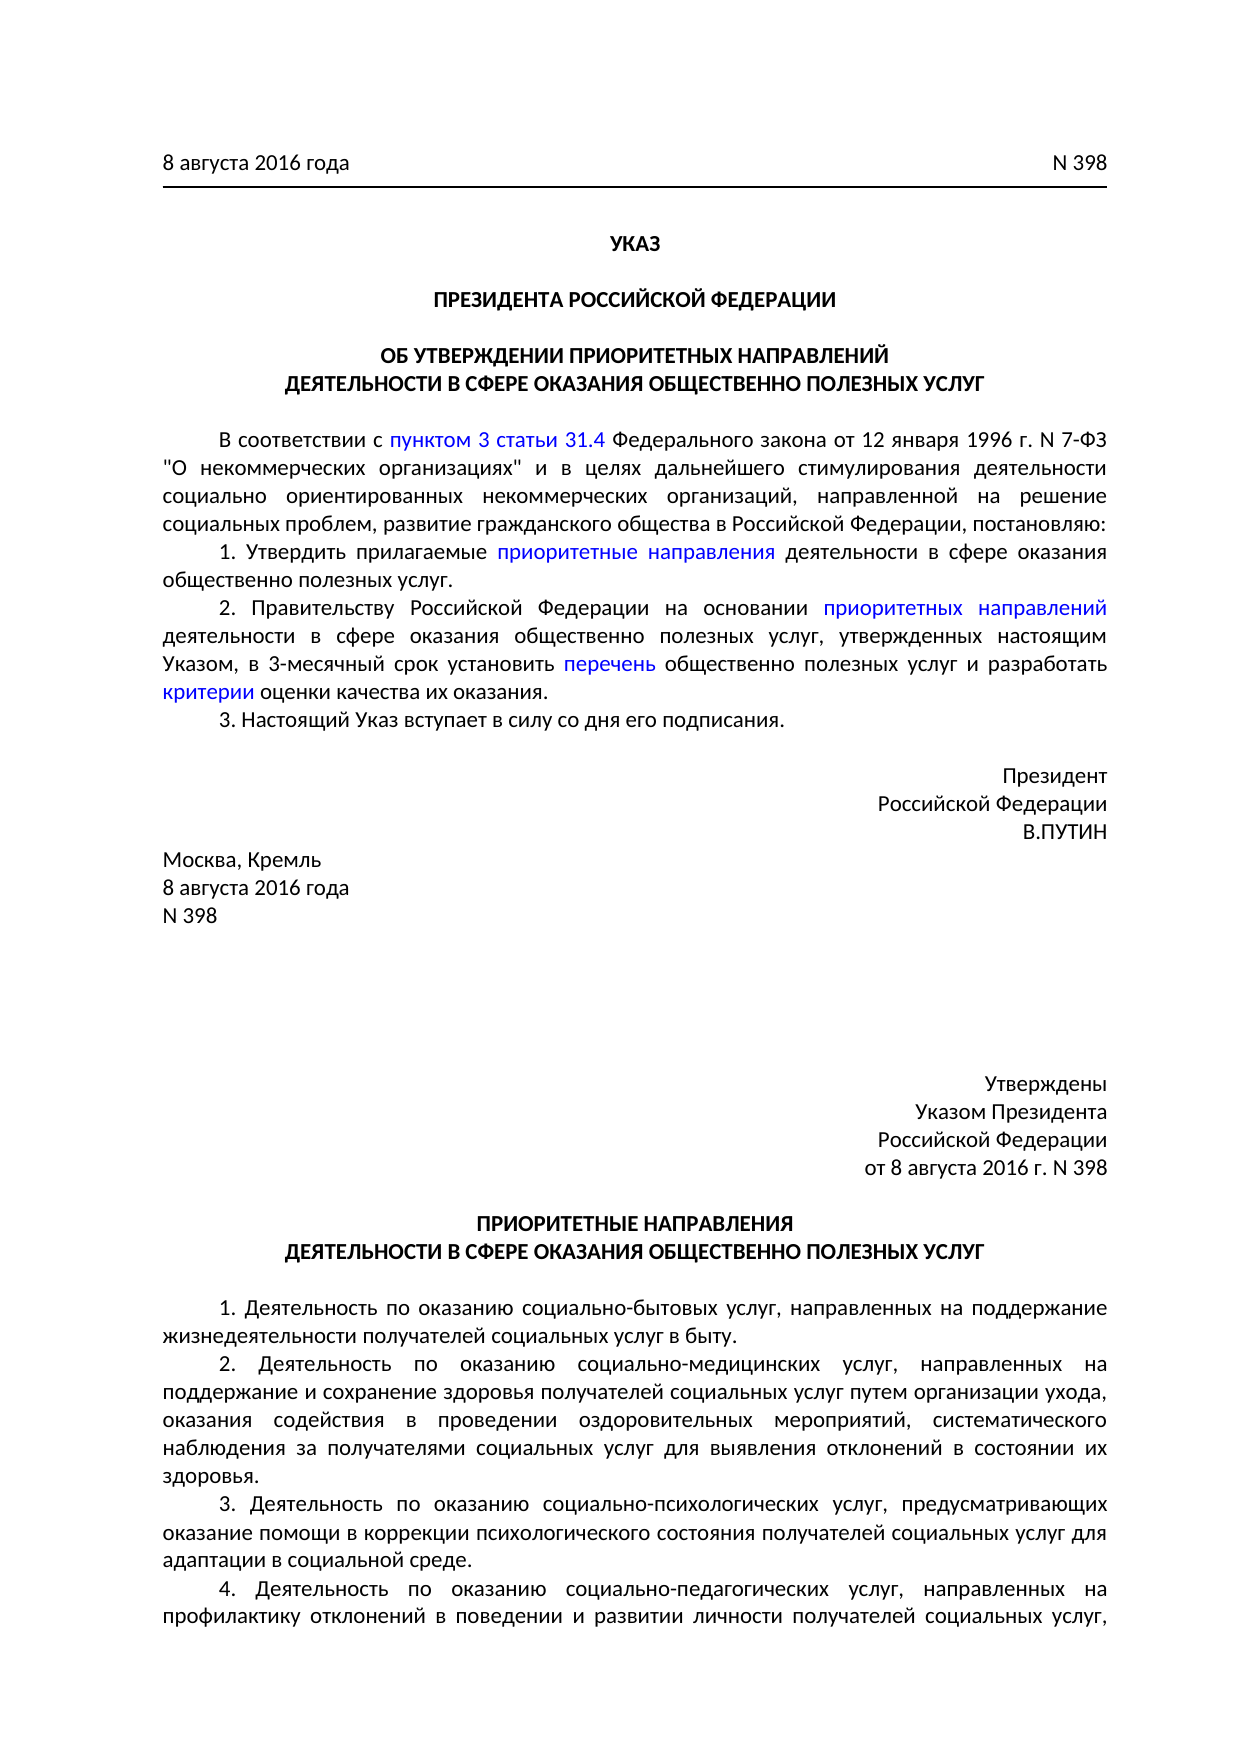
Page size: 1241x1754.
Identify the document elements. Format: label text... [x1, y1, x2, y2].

text Российской Федерации [162, 1125, 1107, 1153]
text 8 августа 2016 года [162, 873, 1107, 901]
title ДЕЯТЕЛЬНОСТИ В СФЕРЕ ОКАЗАНИЯ ОБЩЕСТВЕННО ПОЛЕЗНЫХ УСЛУГ [162, 369, 1107, 397]
text 1. Деятельность по оказанию социально-бытовых услуг, направленных на поддержание жизнедеятельности получателей социальных услуг в быту. [162, 1293, 1107, 1349]
text N 398 [162, 901, 1107, 929]
text 1. Утвердить прилагаемые приоритетные направления деятельности в сфере оказания общественно полезных услуг. [162, 537, 1107, 593]
table_header N 398 [635, 148, 1107, 176]
title ОБ УТВЕРЖДЕНИИ ПРИОРИТЕТНЫХ НАПРАВЛЕНИЙ [162, 341, 1107, 369]
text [162, 1574, 1107, 1630]
text В.ПУТИН [162, 817, 1107, 845]
text Российской Федерации [162, 789, 1107, 817]
title УКАЗ [162, 229, 1107, 257]
title ПРИОРИТЕТНЫЕ НАПРАВЛЕНИЯ [162, 1209, 1107, 1237]
text 3. Настоящий Указ вступает в силу со дня его подписания. [162, 705, 1107, 733]
text 3. Деятельность по оказанию социально-психологических услуг, предусматривающих оказание помощи в коррекции психологического состояния получателей социальных услуг для адаптации в социальной среде. [162, 1489, 1107, 1574]
text Указом Президента [162, 1097, 1107, 1125]
text 2. Правительству Российской Федерации на основании приоритетных направлений деятельности в сфере оказания общественно полезных услуг, утвержденных настоящим Указом, в 3-месячный срок установить перечень общественно полезных услуг и разработать критерии оценки качества их оказания. [162, 593, 1107, 705]
text Москва, Кремль [162, 845, 1107, 873]
text Утверждены [162, 1069, 1107, 1097]
text от 8 августа 2016 г. N 398 [162, 1153, 1107, 1181]
title ПРЕЗИДЕНТА РОССИЙСКОЙ ФЕДЕРАЦИИ [162, 285, 1107, 313]
table_header 8 августа 2016 года [163, 148, 635, 176]
text В соответствии с пунктом 3 статьи 31.4 Федерального закона от 12 января 1996 г. N 7-ФЗ "О некоммерческих организациях" и в целях дальнейшего стимулирования деятельности социально ориентированных некоммерческих организаций, направленной на решение социальных проблем, развитие гражданского общества в Российской Федерации, постановляю: [162, 425, 1107, 537]
text 2. Деятельность по оказанию социально-медицинских услуг, направленных на поддержание и сохранение здоровья получателей социальных услуг путем организации ухода, оказания содействия в проведении оздоровительных мероприятий, систематического наблюдения за получателями социальных услуг для выявления отклонений в состоянии их здоровья. [162, 1349, 1107, 1489]
text Президент [162, 761, 1107, 789]
title ДЕЯТЕЛЬНОСТИ В СФЕРЕ ОКАЗАНИЯ ОБЩЕСТВЕННО ПОЛЕЗНЫХ УСЛУГ [162, 1237, 1107, 1265]
